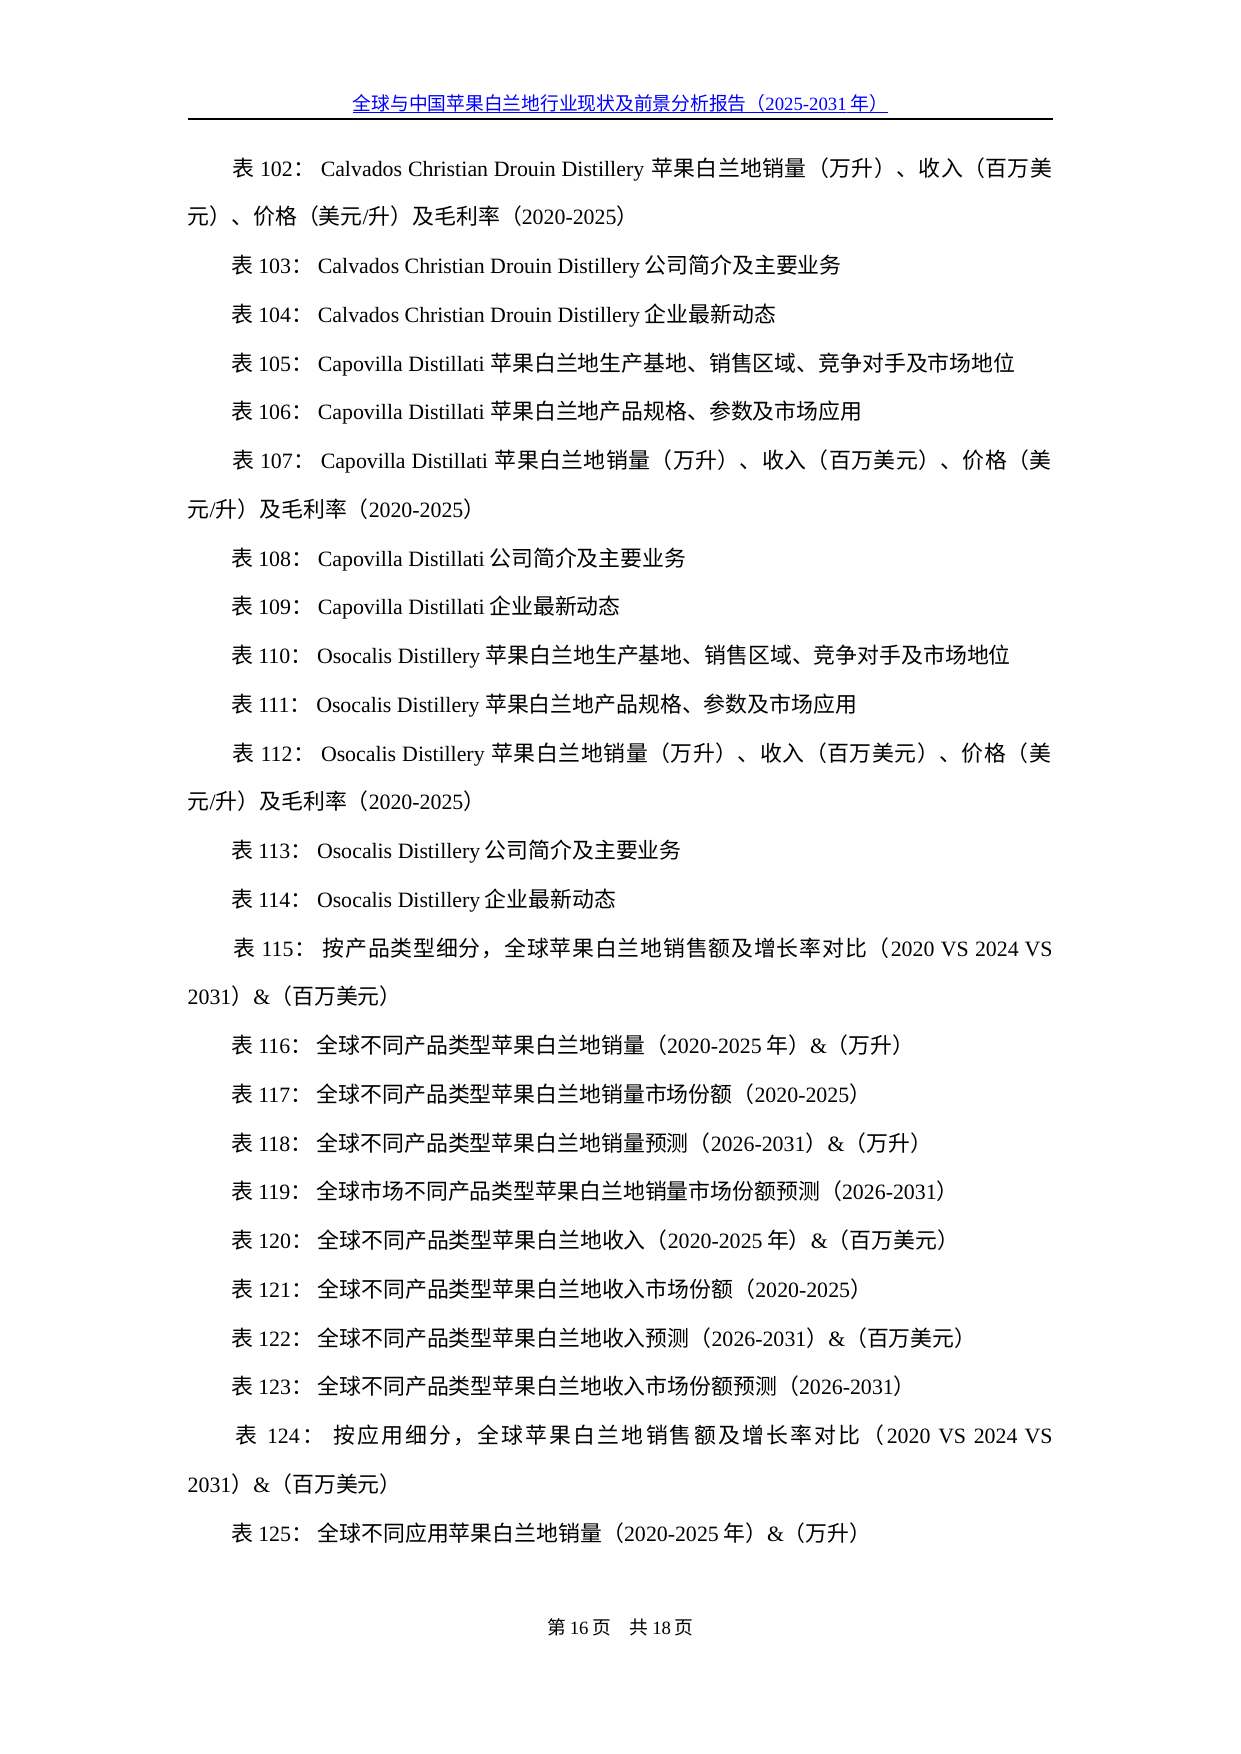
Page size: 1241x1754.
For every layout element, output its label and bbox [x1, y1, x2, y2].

text [187, 150, 1053, 1548]
